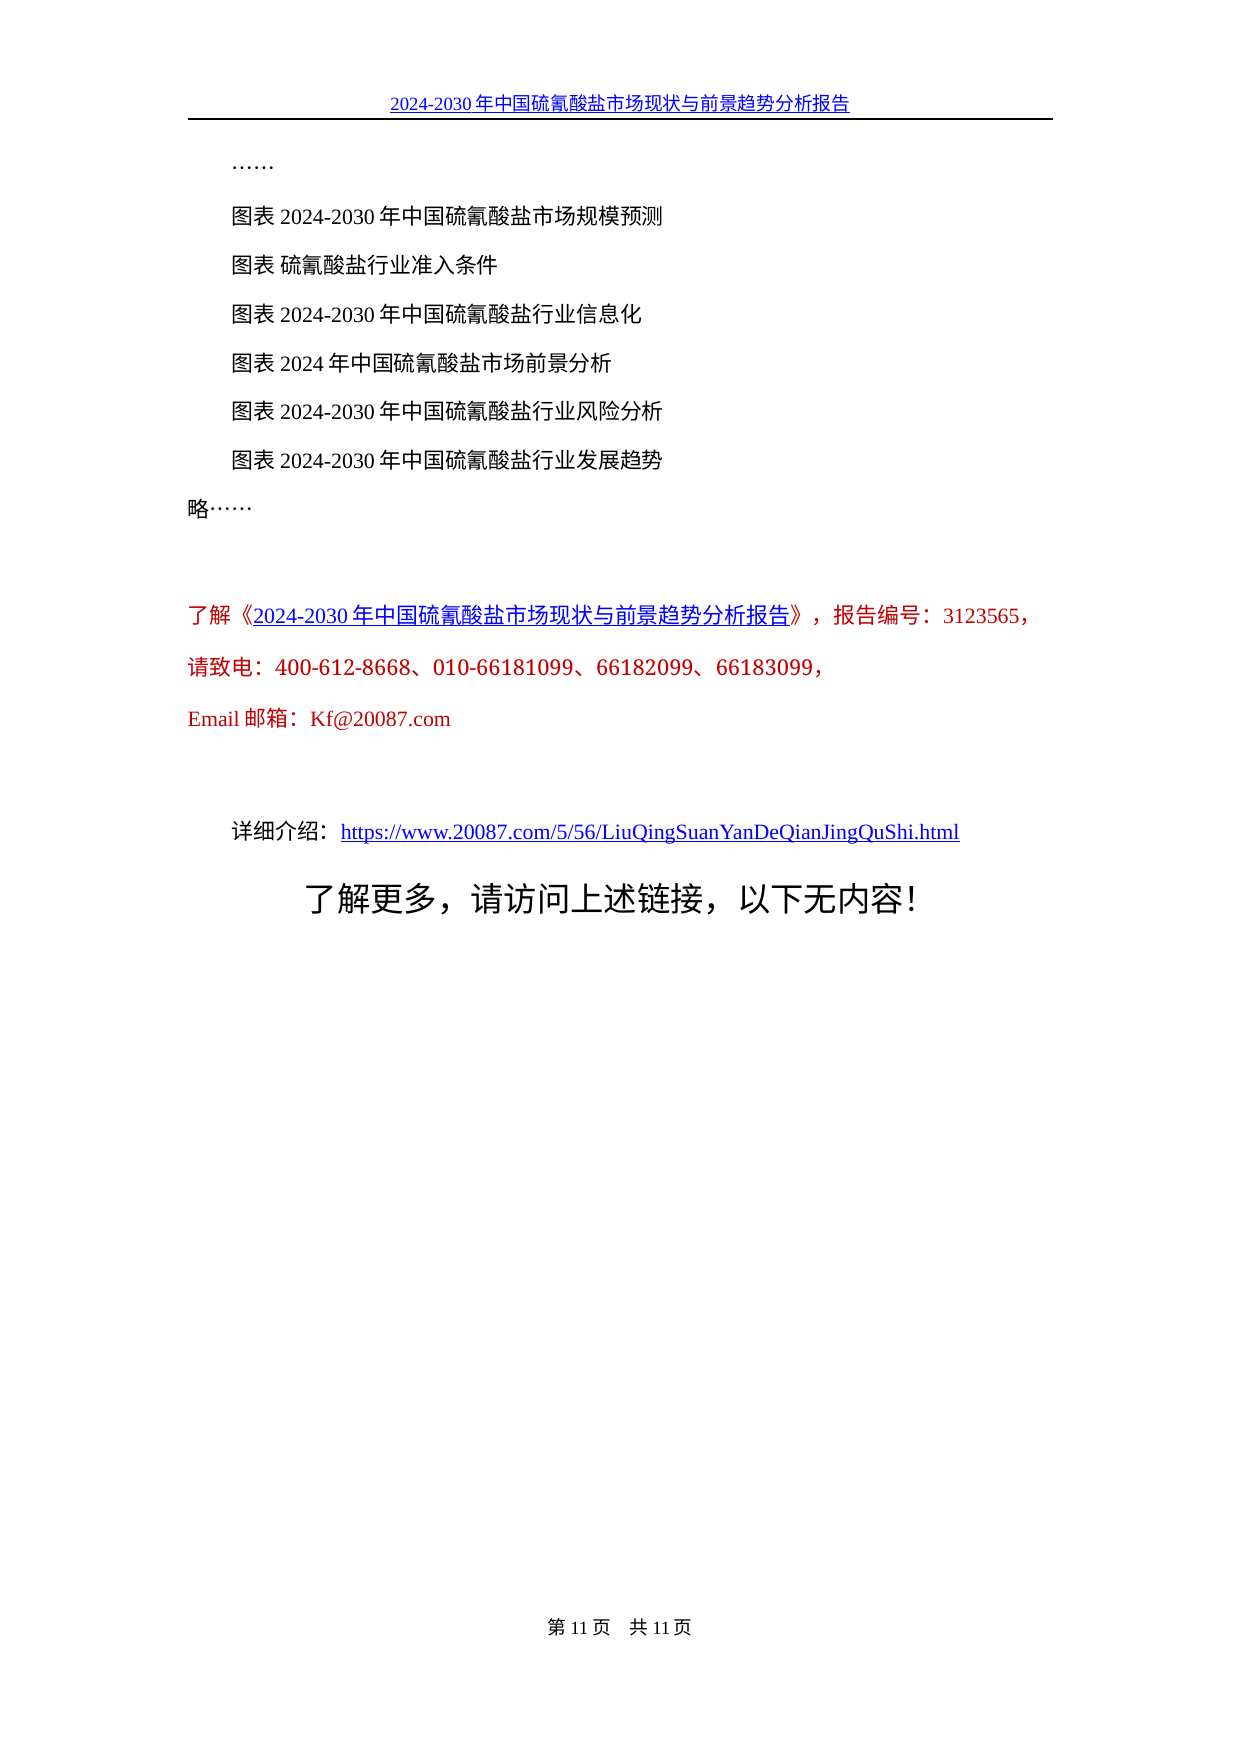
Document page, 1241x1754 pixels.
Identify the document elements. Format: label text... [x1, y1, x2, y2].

title 了解更多，请访问上述链接，以下无内容！ [187, 864, 1053, 929]
text 请致电：400-612-8668、010-66181099、66182099、66183099， [187, 649, 1053, 682]
text 了解《2024-2030年中国硫氰酸盐市场现状与前景趋势分析报告》，报告编号：3123565， [187, 598, 1053, 630]
text Email邮箱：Kf@20087.com [187, 701, 1053, 733]
text 详细介绍：https://www.20087.com/5/56/LiuQingSuanYanDeQianJingQuShi.html [187, 814, 1053, 846]
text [187, 150, 1053, 524]
